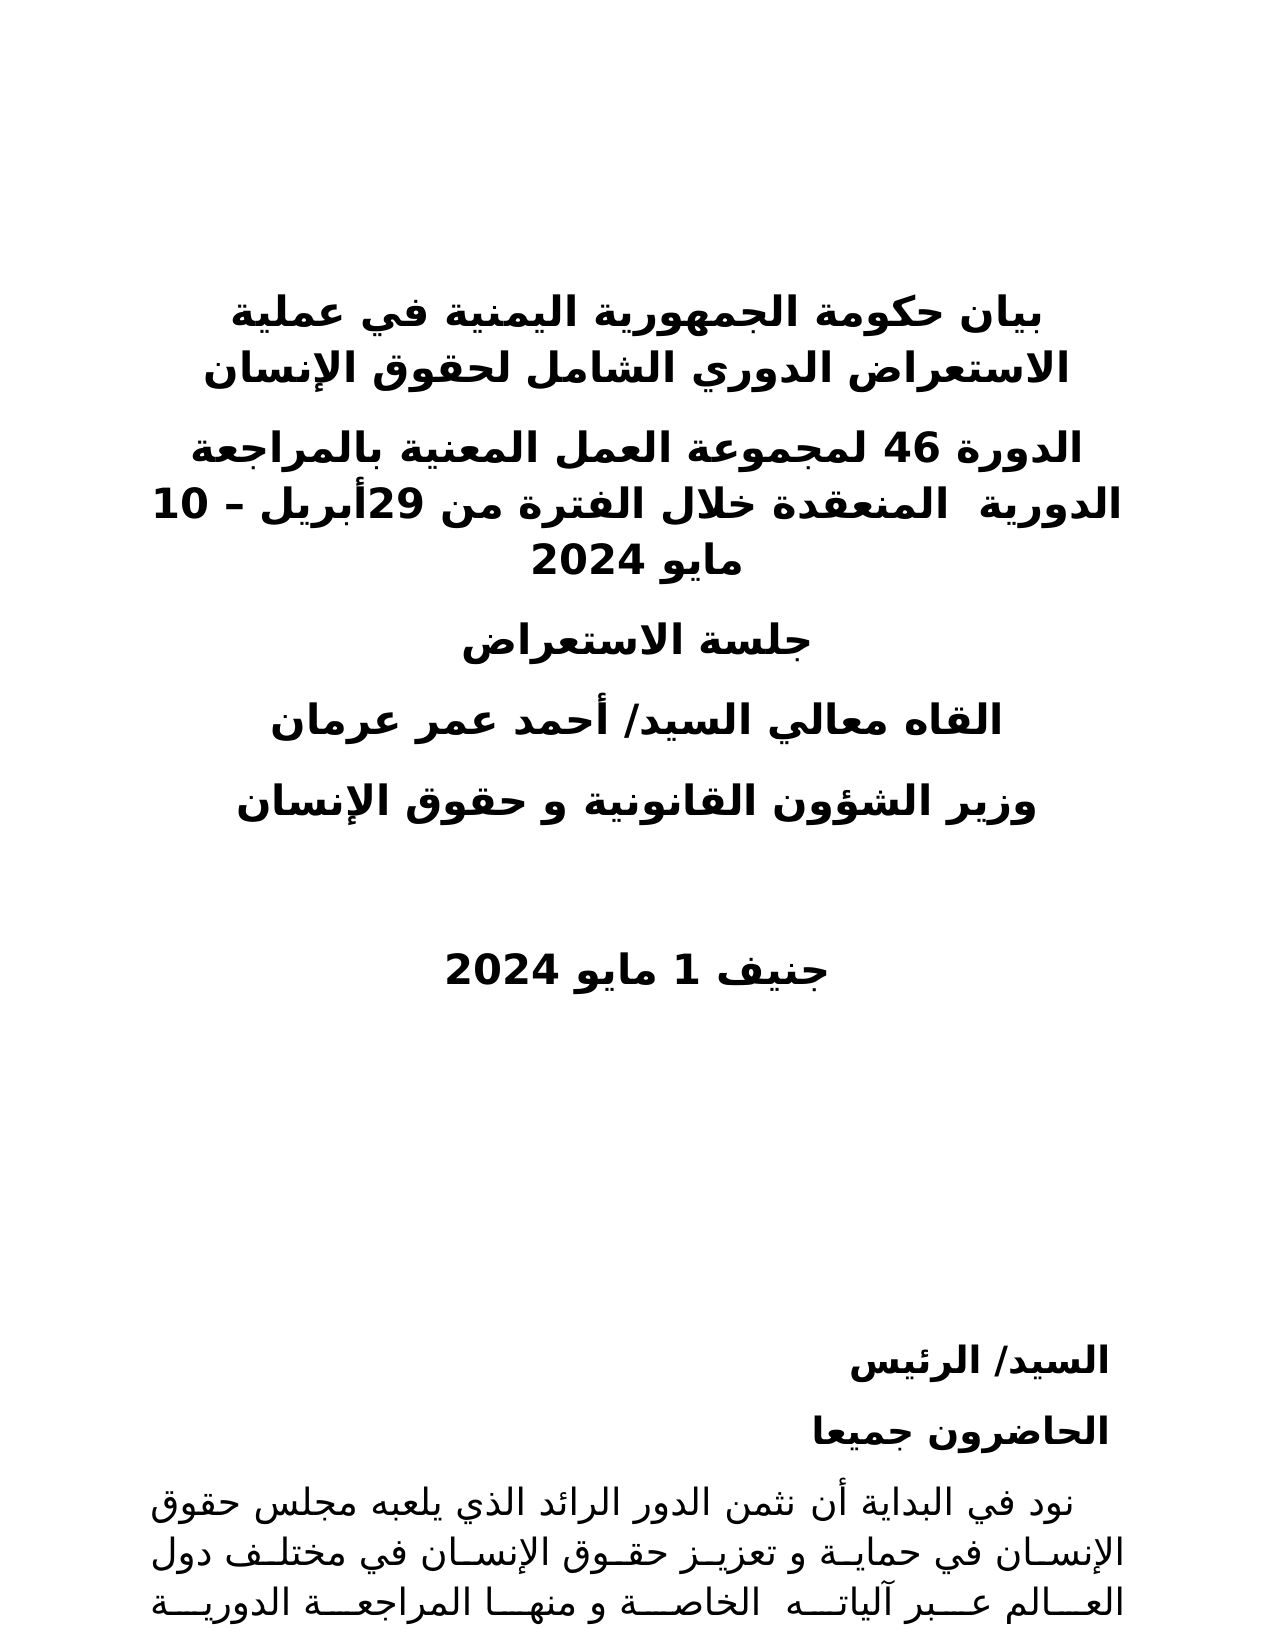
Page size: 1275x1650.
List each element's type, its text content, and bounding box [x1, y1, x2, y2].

text جلسة الاستعراض [150, 616, 1125, 664]
text بيان حكومة الجمهورية اليمنية في عملية الاستعراض الدوري الشامل لحقوق الإنسان [150, 288, 1125, 392]
text جنيف 1 مايو 2024 [150, 946, 1125, 995]
text القاه معالي السيد/ أحمد عمر عرمان [150, 696, 1125, 744]
text الحاضرون جميعا [150, 1409, 1110, 1453]
text وزير الشؤون القانونية و حقوق الإنسان [150, 776, 1125, 825]
text السيد/ الرئيس [150, 1338, 1110, 1382]
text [150, 1480, 1125, 1624]
text الدورة 46 لمجموعة العمل المعنية بالمراجعة الدورية المنعقدة خلال الفترة من 29أبريل – 10 مايو 2024 [150, 424, 1125, 584]
